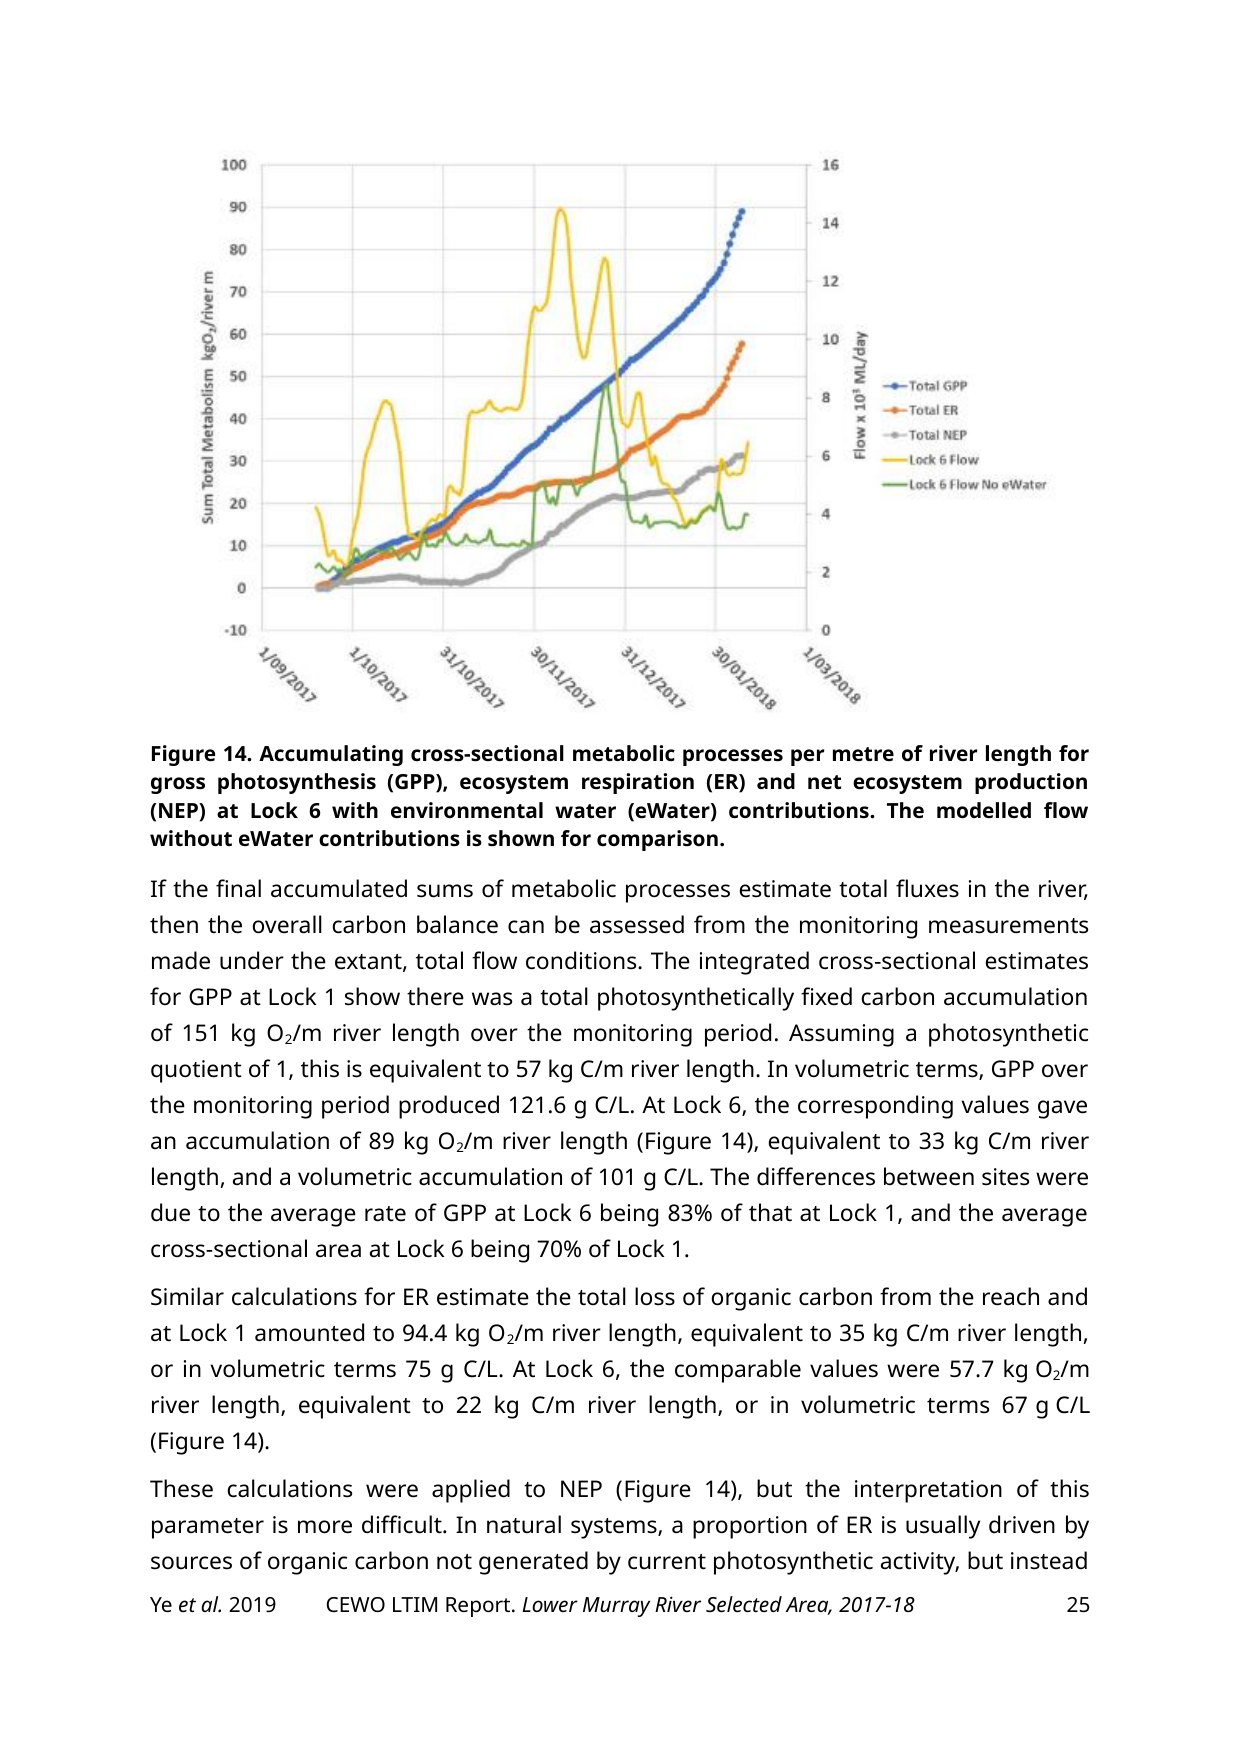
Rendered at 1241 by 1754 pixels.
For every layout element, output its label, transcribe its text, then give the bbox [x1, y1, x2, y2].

text If the final accumulated sums of metabolic processes estimate total fluxes in the river, then the overall carbon balance can be assessed from the monitoring measurements made under the extant, total flow conditions. The integrated cross-sectional estimates for GPP at Lock 1 show there was a total photosynthetically fixed carbon accumulation of 151 kg O2/m river length over the monitoring period. Assuming a photosynthetic quotient of 1, this is equivalent to 57 kg C/m river length. In volumetric terms, GPP over the monitoring period produced 121.6 g C/L. At Lock 6, the corresponding values gave an accumulation of 89 kg O2/m river length (Figure 14), equivalent to 33 kg C/m river length, and a volumetric accumulation of 101 g C/L. The differences between sites were due to the average rate of GPP at Lock 6 being 83% of that at Lock 1, and the average cross-sectional area at Lock 6 being 70% of Lock 1. [150, 873, 1090, 1264]
text Figure 14. Accumulating cross-sectional metabolic processes per metre of river length for gross photosynthesis (GPP), ecosystem respiration (ER) and net ecosystem production (NEP) at Lock 6 with environmental water (eWater) contributions. The modelled flow without eWater contributions is shown for comparison. [150, 739, 1090, 853]
picture [182, 150, 1059, 722]
text Similar calculations for ER estimate the total loss of organic carbon from the reach and at Lock 1 amounted to 94.4 kg O2/m river length, equivalent to 35 kg C/m river length, or in volumetric terms 75 g C/L. At Lock 6, the comparable values were 57.7 kg O2/m river length, equivalent to 22 kg C/m river length, or in volumetric terms 67 g C/L (Figure 14). [150, 1281, 1090, 1456]
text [150, 1473, 1090, 1577]
